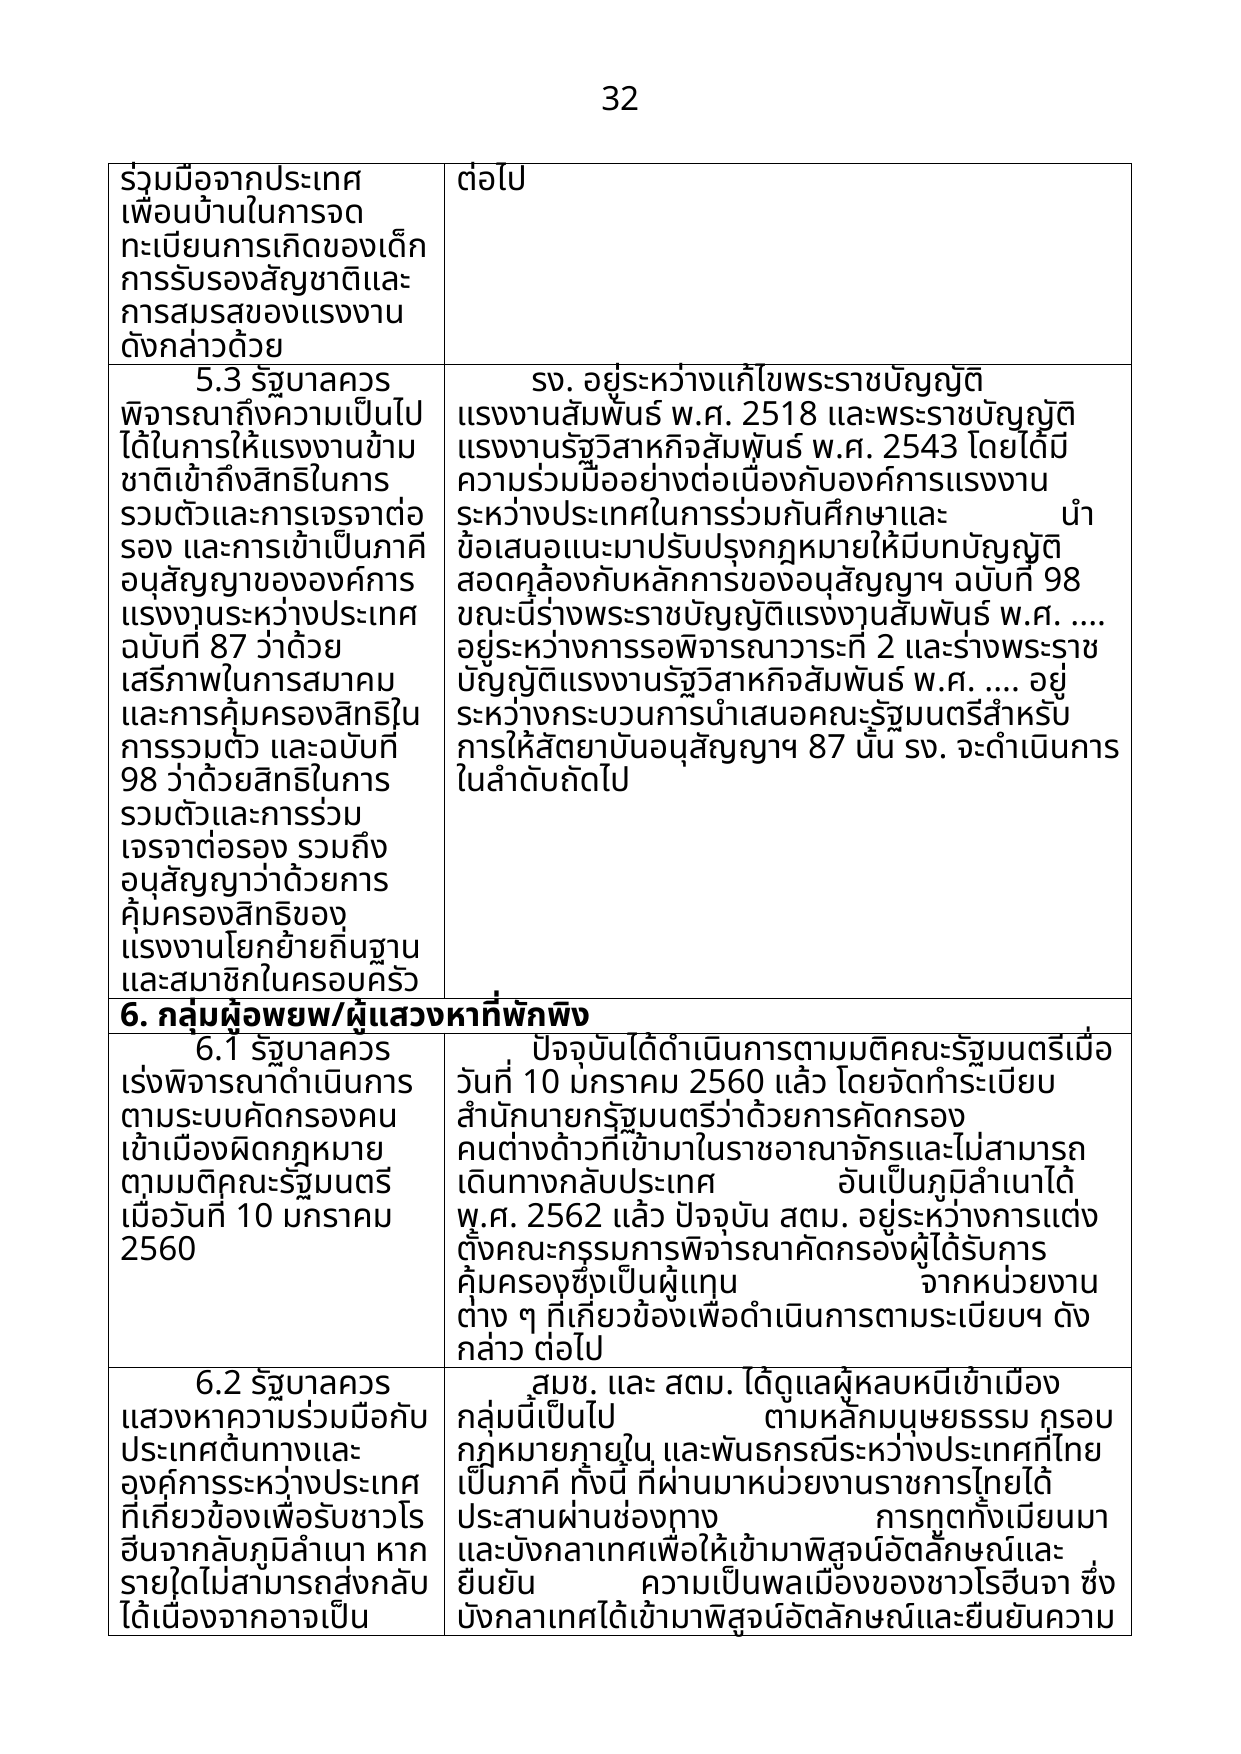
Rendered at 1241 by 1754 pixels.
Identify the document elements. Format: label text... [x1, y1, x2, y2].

table_cell 5.3 รัฐบาลควรพิจารณาถึงความเป็นไปได้ในการให้แรงงานข้ามชาติเข้าถึงสิทธิในการรวมตัวและการเจรจาต่อรอง และการเข้าเป็นภาคีอนุสัญญาขององค์การแรงงานระหว่างประเทศ ฉบับที่ 87 ว่าด้วยเสรีภาพในการสมาคมและการคุ้มครองสิทธิในการรวมตัว และฉบับที่ 98 ว่าด้วยสิทธิในการรวมตัวและการร่วมเจรจาต่อรอง รวมถึงอนุสัญญาว่าด้วยการคุ้มครองสิทธิของแรงงานโยกย้ายถิ่นฐานและสมาชิกในครอบครัว [109, 365, 444, 998]
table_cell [109, 1368, 444, 1635]
table_cell 6. กลุ่มผู้อพยพ/ผู้แสวงหาที่พักพิง [109, 999, 1131, 1033]
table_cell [109, 164, 444, 364]
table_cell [445, 1368, 1131, 1635]
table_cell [445, 164, 1131, 364]
table_cell รง. อยู่ระหว่างแก้ไขพระราชบัญญัติแรงงานสัมพันธ์ พ.ศ. 2518 และพระราชบัญญัติแรงงานรัฐวิสาหกิจสัมพันธ์ พ.ศ. 2543 โดยได้มีความร่วมมืออย่างต่อเนื่องกับองค์การแรงงานระหว่างประเทศในการร่วมกันศึกษาและ นำข้อเสนอแนะมาปรับปรุงกฎหมายให้มีบทบัญญัติสอดคล้องกับหลักการของอนุสัญญาฯ ฉบับที่ 98 ขณะนี้ร่างพระราชบัญญัติแรงงานสัมพันธ์ พ.ศ. .... อยู่ระหว่างการรอพิจารณาวาระที่ 2 และร่างพระราชบัญญัติแรงงานรัฐวิสาหกิจสัมพันธ์ พ.ศ. .... อยู่ระหว่างกระบวนการนำเสนอคณะรัฐมนตรีสำหรับการให้สัตยาบันอนุสัญญาฯ 87 นั้น รง. จะดำเนินการในลำดับถัดไป [445, 365, 1131, 998]
table_cell ปัจจุบันได้ดำเนินการตามมติคณะรัฐมนตรีเมื่อวันที่ 10 มกราคม 2560 แล้ว โดยจัดทำระเบียบสำนักนายกรัฐมนตรีว่าด้วยการคัดกรอง คนต่างด้าวที่เข้ามาในราชอาณาจักรและไม่สามารถเดินทางกลับประเทศ อันเป็นภูมิลำเนาได้ พ.ศ. 2562 แล้ว ปัจจุบัน สตม. อยู่ระหว่างการแต่งตั้งคณะกรรมการพิจารณาคัดกรองผู้ได้รับการคุ้มครองซึ่งเป็นผู้แทน จากหน่วยงานต่าง ๆ ที่เกี่ยวข้องเพื่อดำเนินการตามระเบียบฯ ดังกล่าว ต่อไป [445, 1034, 1131, 1367]
table_cell 6.1 รัฐบาลควรเร่งพิจารณาดำเนินการตามระบบคัดกรองคนเข้าเมืองผิดกฎหมายตามมติคณะรัฐมนตรี เมื่อวันที่ 10 มกราคม 2560 [109, 1034, 444, 1367]
